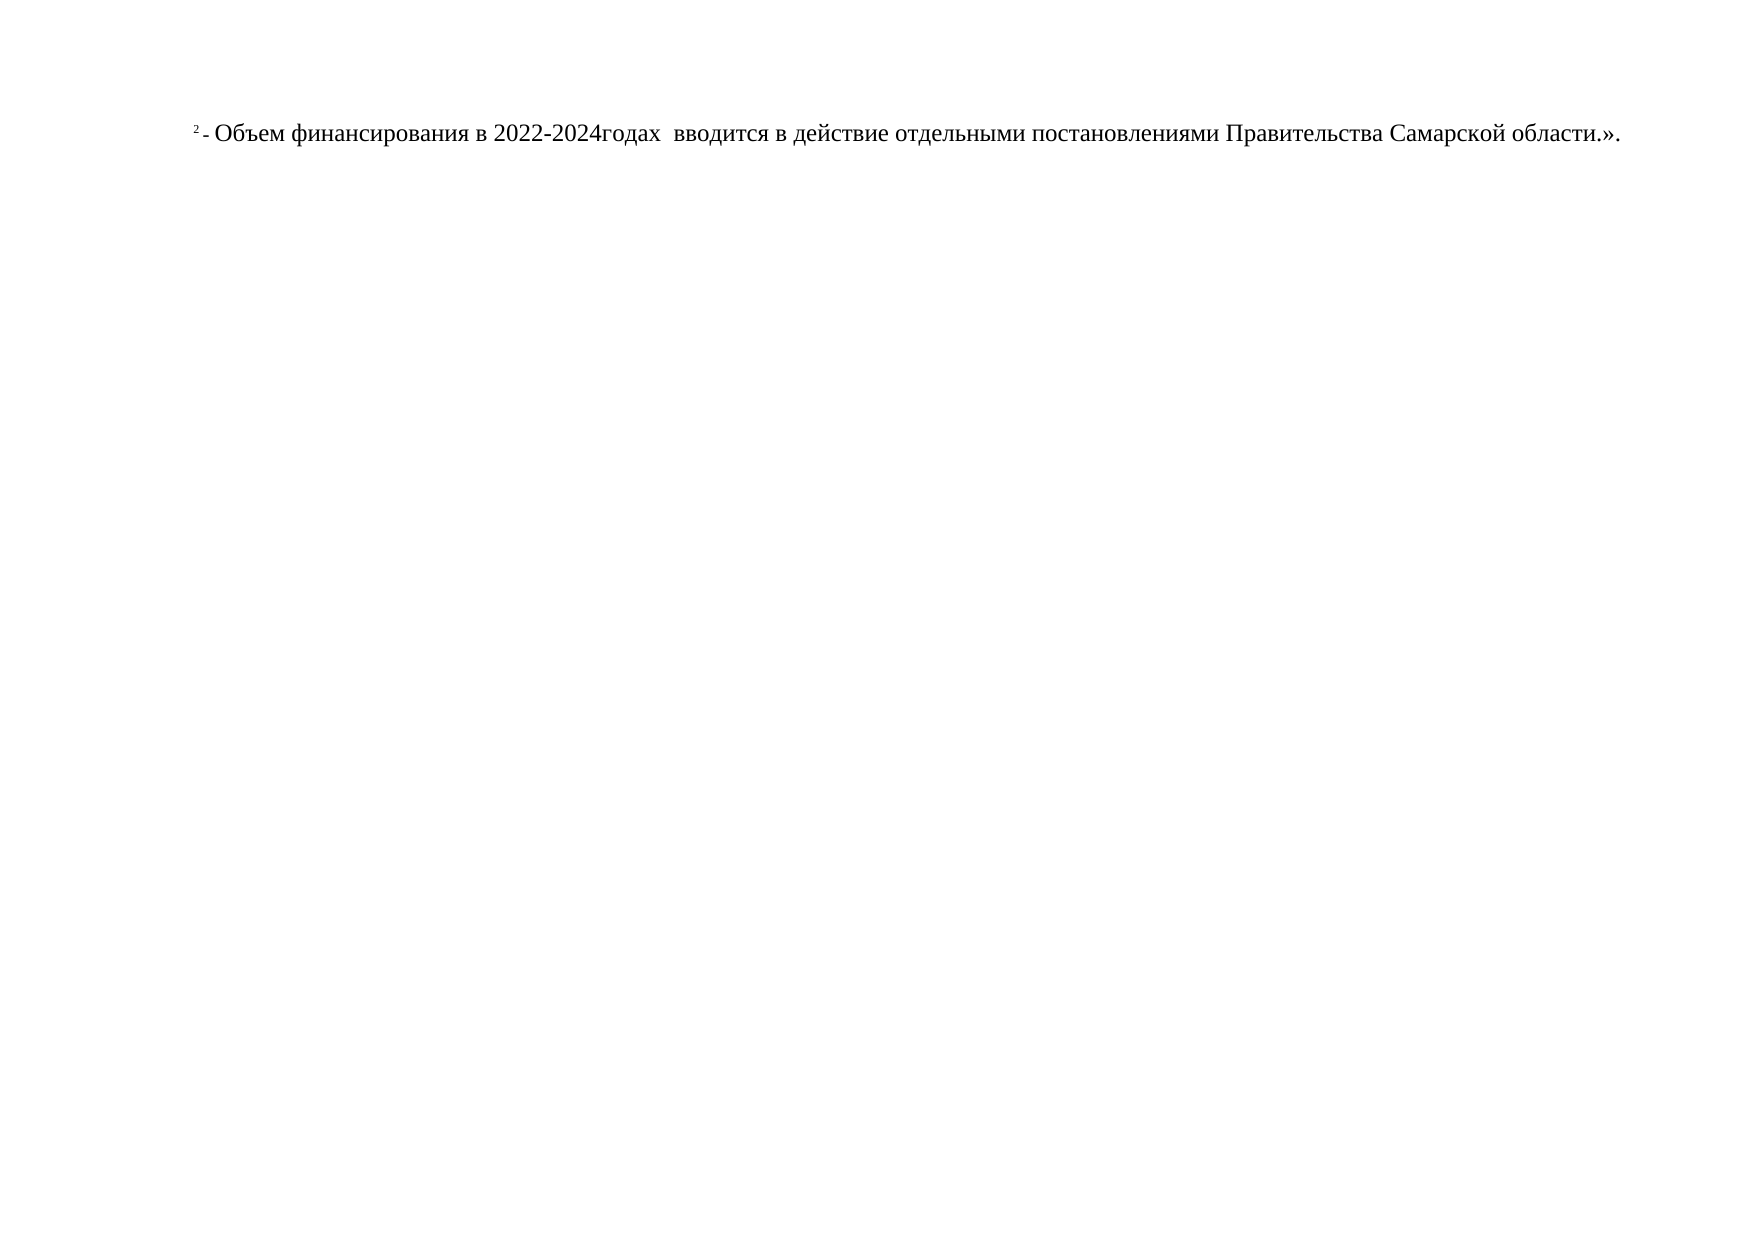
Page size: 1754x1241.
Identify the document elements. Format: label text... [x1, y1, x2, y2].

text 2 - Объем финансирования в 2022-2024годах вводится в действие отдельными постановлениями Правительства Самарской области.». [118, 118, 1636, 147]
